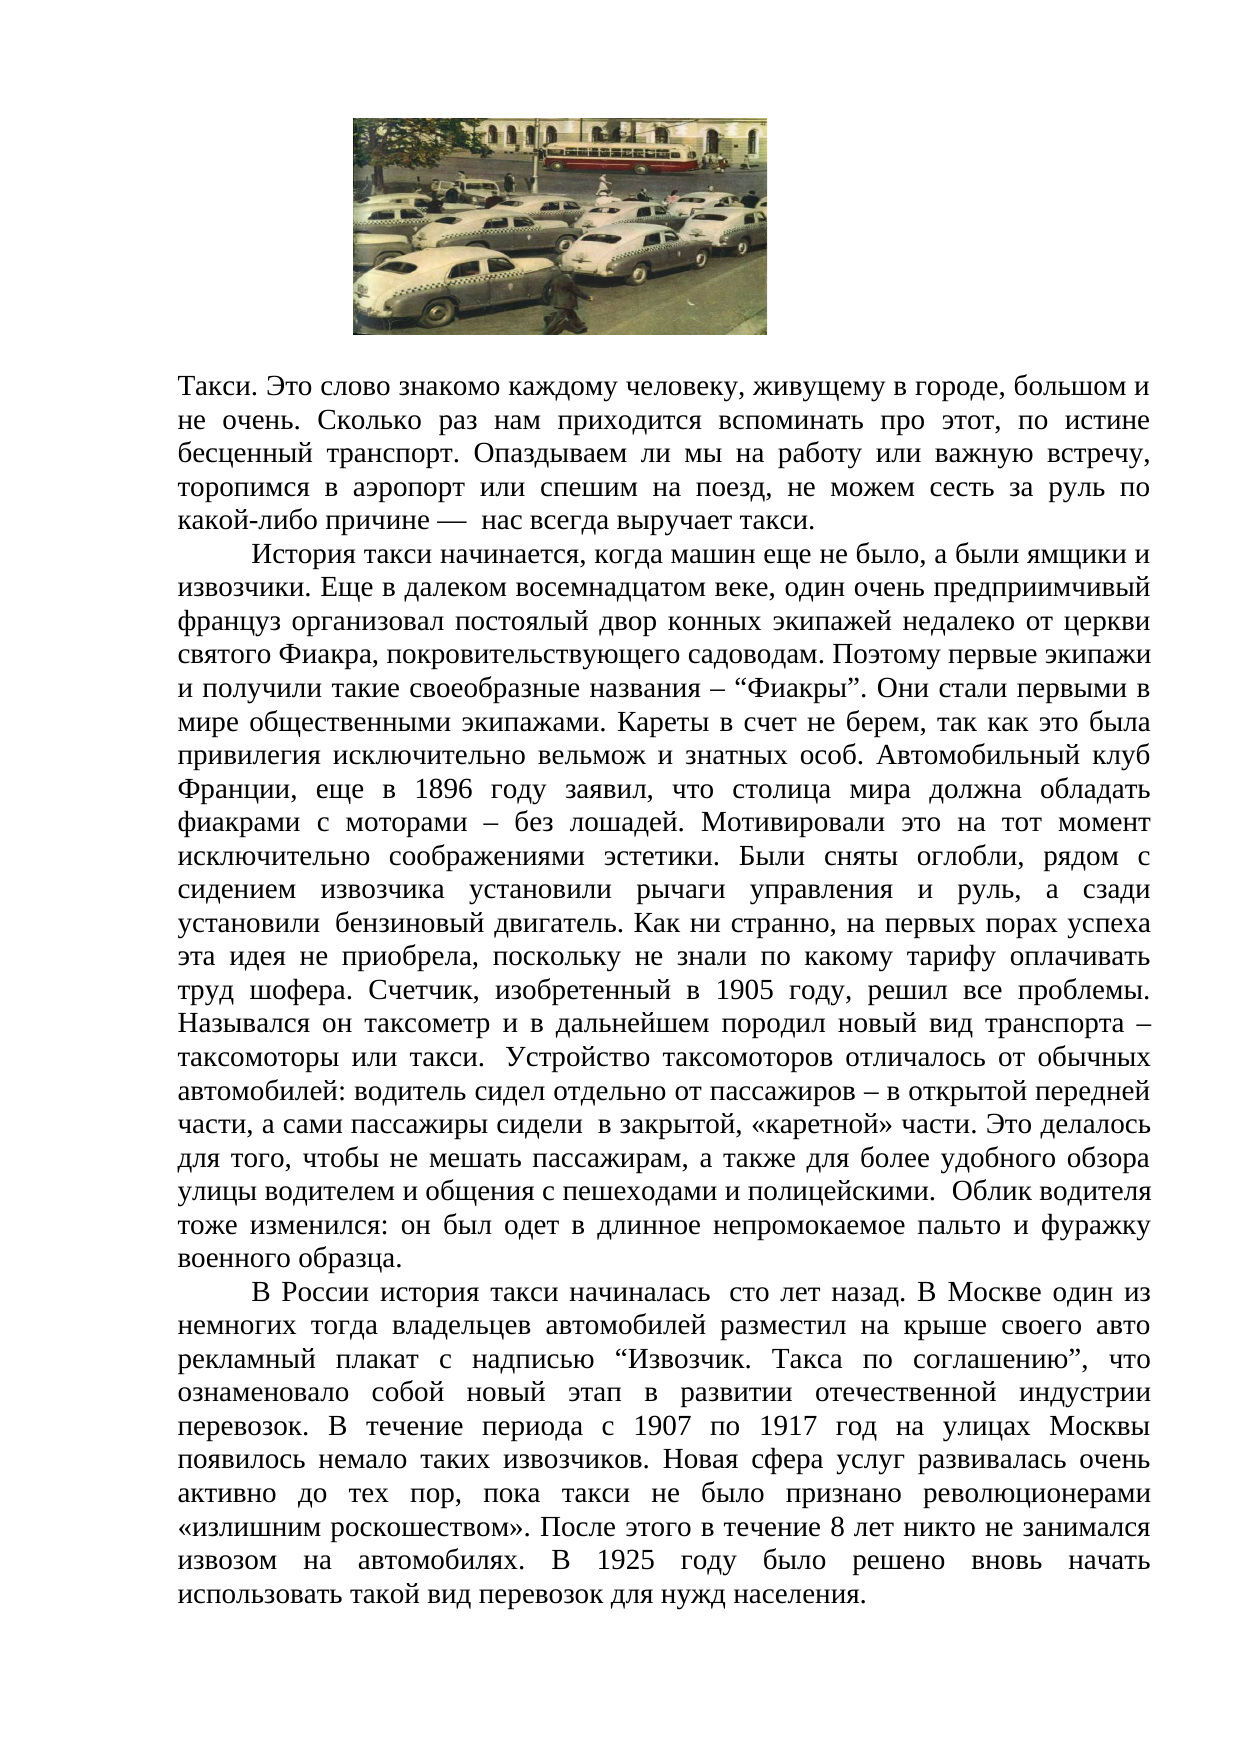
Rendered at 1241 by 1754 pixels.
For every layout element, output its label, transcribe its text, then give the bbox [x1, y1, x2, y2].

text Такси. Это слово знакомо каждому человеку, живущему в городе, большом и не очень. Сколько раз нам приходится вспоминать про этот, по истине бесценный транспорт. Опаздываем ли мы на работу или важную встречу, торопимся в аэропорт или спешим на поезд, не можем сесть за руль по какой-либо причине — нас всегда выручает такси. [177, 368, 1152, 536]
text В России история такси начиналась сто лет назад. В Москве один из немногих тогда владельцев автомобилей разместил на крыше своего авто рекламный плакат с надписью “Извозчик. Такса по соглашению”, что ознаменовало собой новый этап в развитии отечественной индустрии перевозок. В течение периода с 1907 по 1917 год на улицах Москвы появилось немало таких извозчиков. Новая сфера услуг развивалась очень активно до тех пор, пока такси не было признано революционерами «излишним роскошеством». После этого в течение 8 лет никто не занимался извозом на автомобилях. В 1925 году было решено вновь начать использовать такой вид перевозок для нужд населения. [177, 1274, 1152, 1609]
text История такси начинается, когда машин еще не было, а были ямщики и извозчики. Еще в далеком восемнадцатом веке, один очень предприимчивый француз организовал постоялый двор конных экипажей недалеко от церкви святого Фиакра, покровительствующего садоводам. Поэтому первые экипажи и получили такие своеобразные названия – “Фиакры”. Они стали первыми в мире общественными экипажами. Кареты в счет не берем, так как это была привилегия исключительно вельмож и знатных особ. Автомобильный клуб Франции, еще в 1896 году заявил, что столица мира должна обладать фиакрами с моторами – без лошадей. Мотивировали это на тот момент исключительно соображениями эстетики. Были сняты оглобли, рядом с сидением извозчика установили рычаги управления и руль, а сзади установили бензиновый двигатель. Как ни странно, на первых порах успеха эта идея не приобрела, поскольку не знали по какому тарифу оплачивать труд шофера. Счетчик, изобретенный в 1905 году, решил все проблемы. Назывался он таксометр и в дальнейшем породил новый вид транспорта – таксомоторы или такси. Устройство таксомоторов отличалось от обычных автомобилей: водитель сидел отдельно от пассажиров – в открытой передней части, а сами пассажиры сидели в закрытой, «каретной» части. Это делалось для того, чтобы не мешать пассажирам, а также для более удобного обзора улицы водителем и общения с пешеходами и полицейскими. Облик водителя тоже изменился: он был одет в длинное непромокаемое пальто и фуражку военного образца. [177, 536, 1152, 1274]
picture [353, 118, 768, 335]
